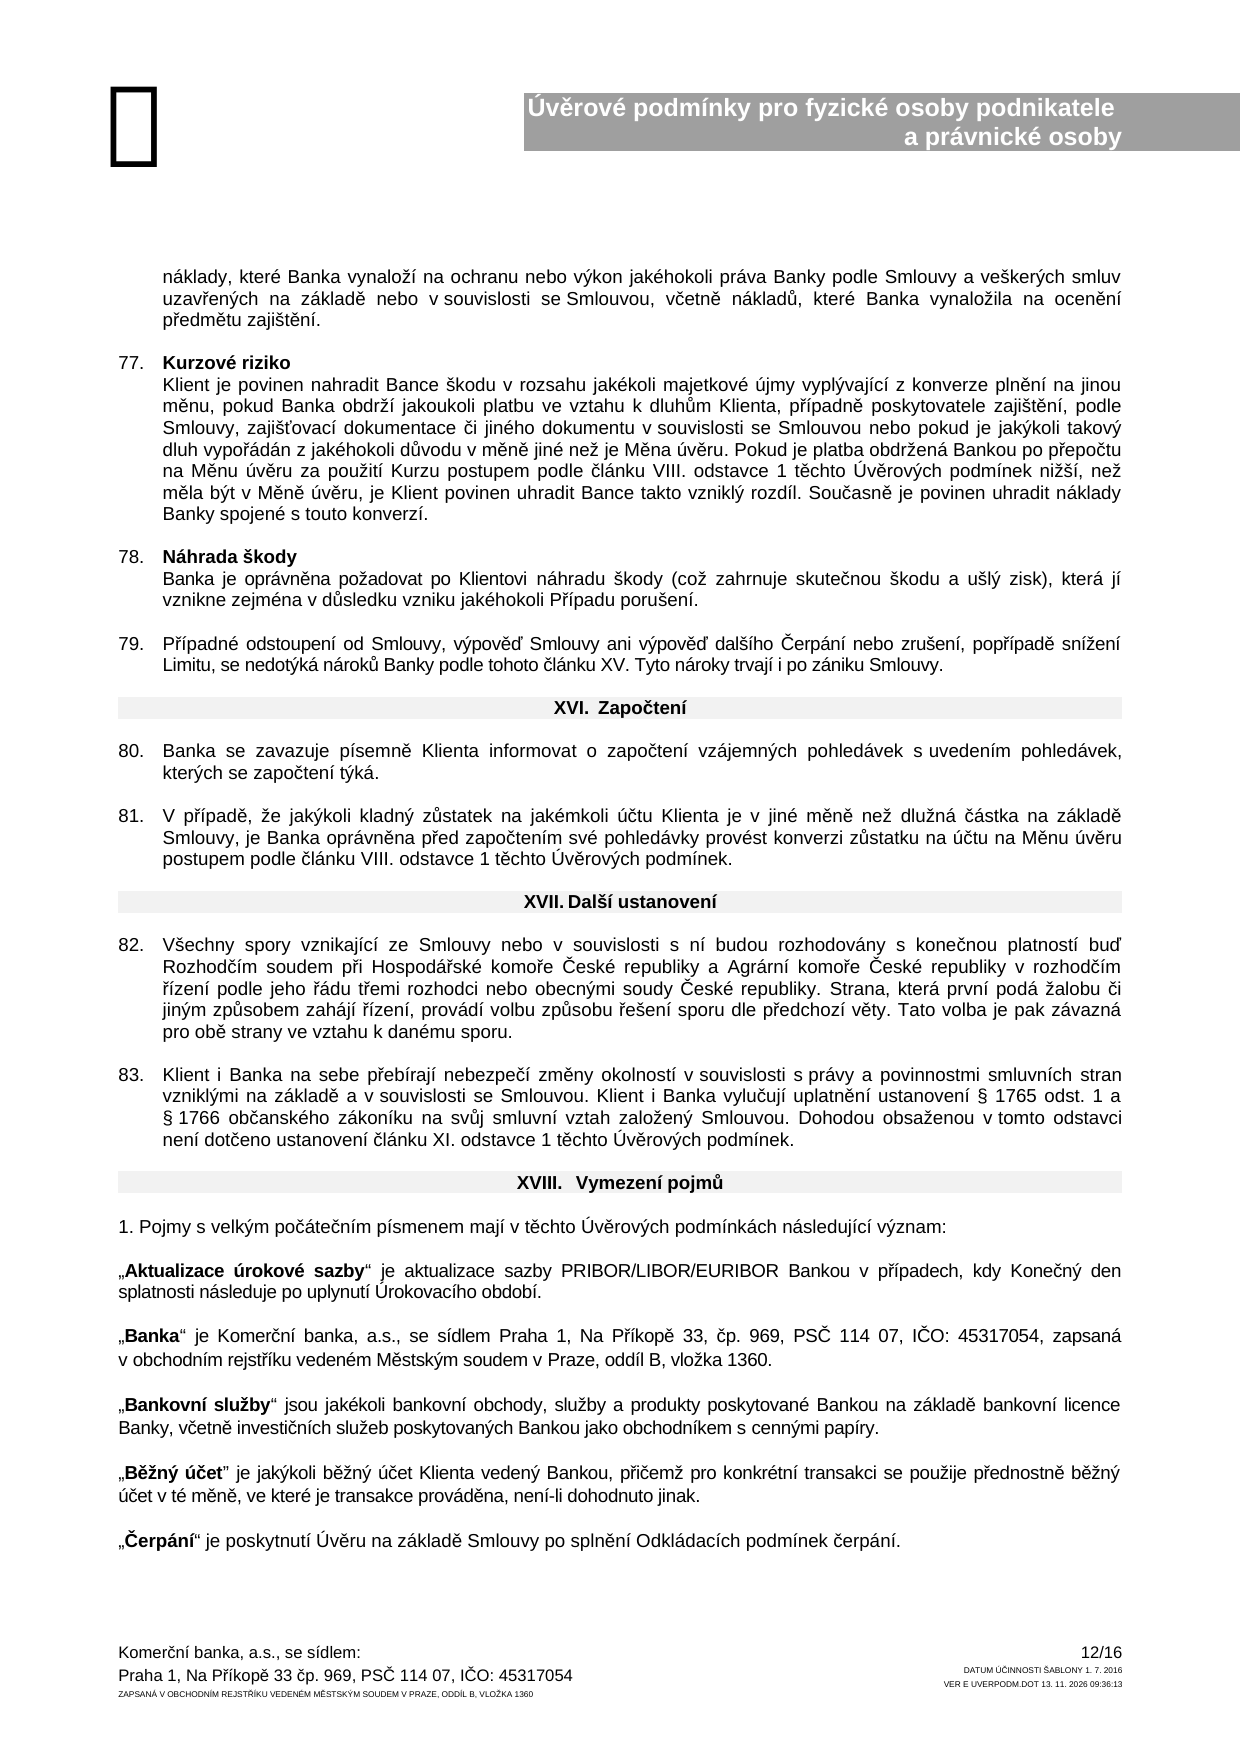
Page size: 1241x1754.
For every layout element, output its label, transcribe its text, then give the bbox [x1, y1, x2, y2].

text XVI. Započtení [118, 697, 1122, 719]
text Banka je oprávněna požadovat po Klientovi náhradu škody (což zahrnuje skutečnou škodu a ušlý zisk), která jí vznikne zejména v důsledku vzniku jakéhokoli Případu porušení. [162, 568, 1122, 611]
text „Běžný účet” je jakýkoli běžný účet Klienta vedený Bankou, přičemž pro konkrétní transakci se použije přednostně běžný účet v té měně, ve které je transakce prováděna, není-li dohodnuto jinak. [118, 1461, 1122, 1507]
text „Aktualizace úrokové sazby“ je aktualizace sazby PRIBOR/LIBOR/EURIBOR Bankou v případech, kdy Konečný den splatnosti následuje po uplynutí Úrokovacího období. [118, 1259, 1122, 1303]
text 81. V případě, že jakýkoli kladný zůstatek na jakémkoli účtu Klienta je v jiné měně než dlužná částka na základě Smlouvy, je Banka oprávněna před započtením své pohledávky provést konverzi zůstatku na účtu na Měnu úvěru postupem podle článku VIII. odstavce 1 těchto Úvěrových podmínek. [118, 805, 1122, 869]
text 83. Klient i Banka na sebe přebírají nebezpečí změny okolností v souvislosti s právy a povinnostmi smluvních stran vzniklými na základě a v souvislosti se Smlouvou. Klient i Banka vylučují uplatnění ustanovení § 1765 odst. § 1766 občanského zákoníku na svůj smluvní vztah založený Smlouvou. Dohodou obsaženou v tomto odstavci není dotčeno ustanovení článku XI. odstavce 1 těchto Úvěrových podmínek. [118, 1064, 1122, 1150]
text 1. Pojmy s velkým počátečním písmenem mají v těchto Úvěrových podmínkách následující význam: [118, 1214, 1122, 1238]
text „Čerpání“ je poskytnutí Úvěru na základě Smlouvy po splnění Odkládacích podmínek čerpání. [118, 1529, 1122, 1552]
text 79. Případné odstoupení od Smlouvy, výpověď Smlouvy ani výpověď dalšího Čerpání nebo zrušení, popřípadě snížení Limitu, se nedotýká nároků Banky podle tohoto článku XV. Tyto nároky trvají i po zániku Smlouvy. [118, 632, 1122, 676]
text „Bankovní služby“ jsou jakékoli bankovní obchody, služby a produkty poskytované Bankou na základě bankovní licence Banky, včetně investičních služeb poskytovaných Bankou jako obchodníkem s cennými papíry. [118, 1392, 1122, 1439]
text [118, 266, 1122, 331]
text 80. Banka se zavazuje písemně Klienta informovat o započtení vzájemných pohledávek s uvedením pohledávek, kterých se započtení týká. [118, 740, 1122, 783]
text 82. Všechny spory vznikající ze Smlouvy nebo v souvislosti s ní budou rozhodovány s konečnou platností buď Rozhodčím soudem při Hospodářské komoře České republiky a Agrární komoře České republiky v rozhodčím řízení podle jeho řádu třemi rozhodci nebo obecnými soudy České republiky. Strana, která první podá žalobu či jiným způsobem zahájí řízení, provádí volbu způsobu řešení sporu dle předchozí věty. Tato volba je pak závazná pro obě strany ve vztahu k danému sporu. [118, 934, 1122, 1042]
text 78. Náhrada škody [118, 546, 1122, 568]
text „Banka“ je Komerční banka, a.s., se sídlem Praha 1, Na Příkopě 33, čp. 969, PSČ 114 07, IČO: 45317054, zapsaná v obchodním rejstříku vedeném Městským soudem v Praze, oddíl B, vložka 1360. [118, 1324, 1122, 1371]
text XVIII. Vymezení pojmů [118, 1171, 1122, 1193]
text Klient je povinen nahradit Bance škodu v rozsahu jakékoli majetkové újmy vyplývající z konverze plnění na jinou měnu, pokud Banka obdrží jakoukoli platbu ve vztahu k dluhům Klienta, případně poskytovatele zajištění, podle Smlouvy, zajišťovací dokumentace či jiného dokumentu v souvislosti se Smlouvou nebo pokud je jakýkoli takový dluh vypořádán z jakéhokoli důvodu v měně jiné než je Měna úvěru. Pokud je platba obdržená Bankou po přepočtu na Měnu úvěru za použití Kurzu postupem podle článku VIII. odstavce 1 těchto Úvěrových podmínek nižší, než měla být v Měně úvěru, je Klient povinen uhradit Bance takto vzniklý rozdíl. Současně je povinen uhradit náklady Banky spojené s touto konverzí. [162, 374, 1122, 524]
text XVII. Další ustanovení [118, 891, 1122, 913]
text 77. Kurzové riziko [118, 352, 1122, 374]
